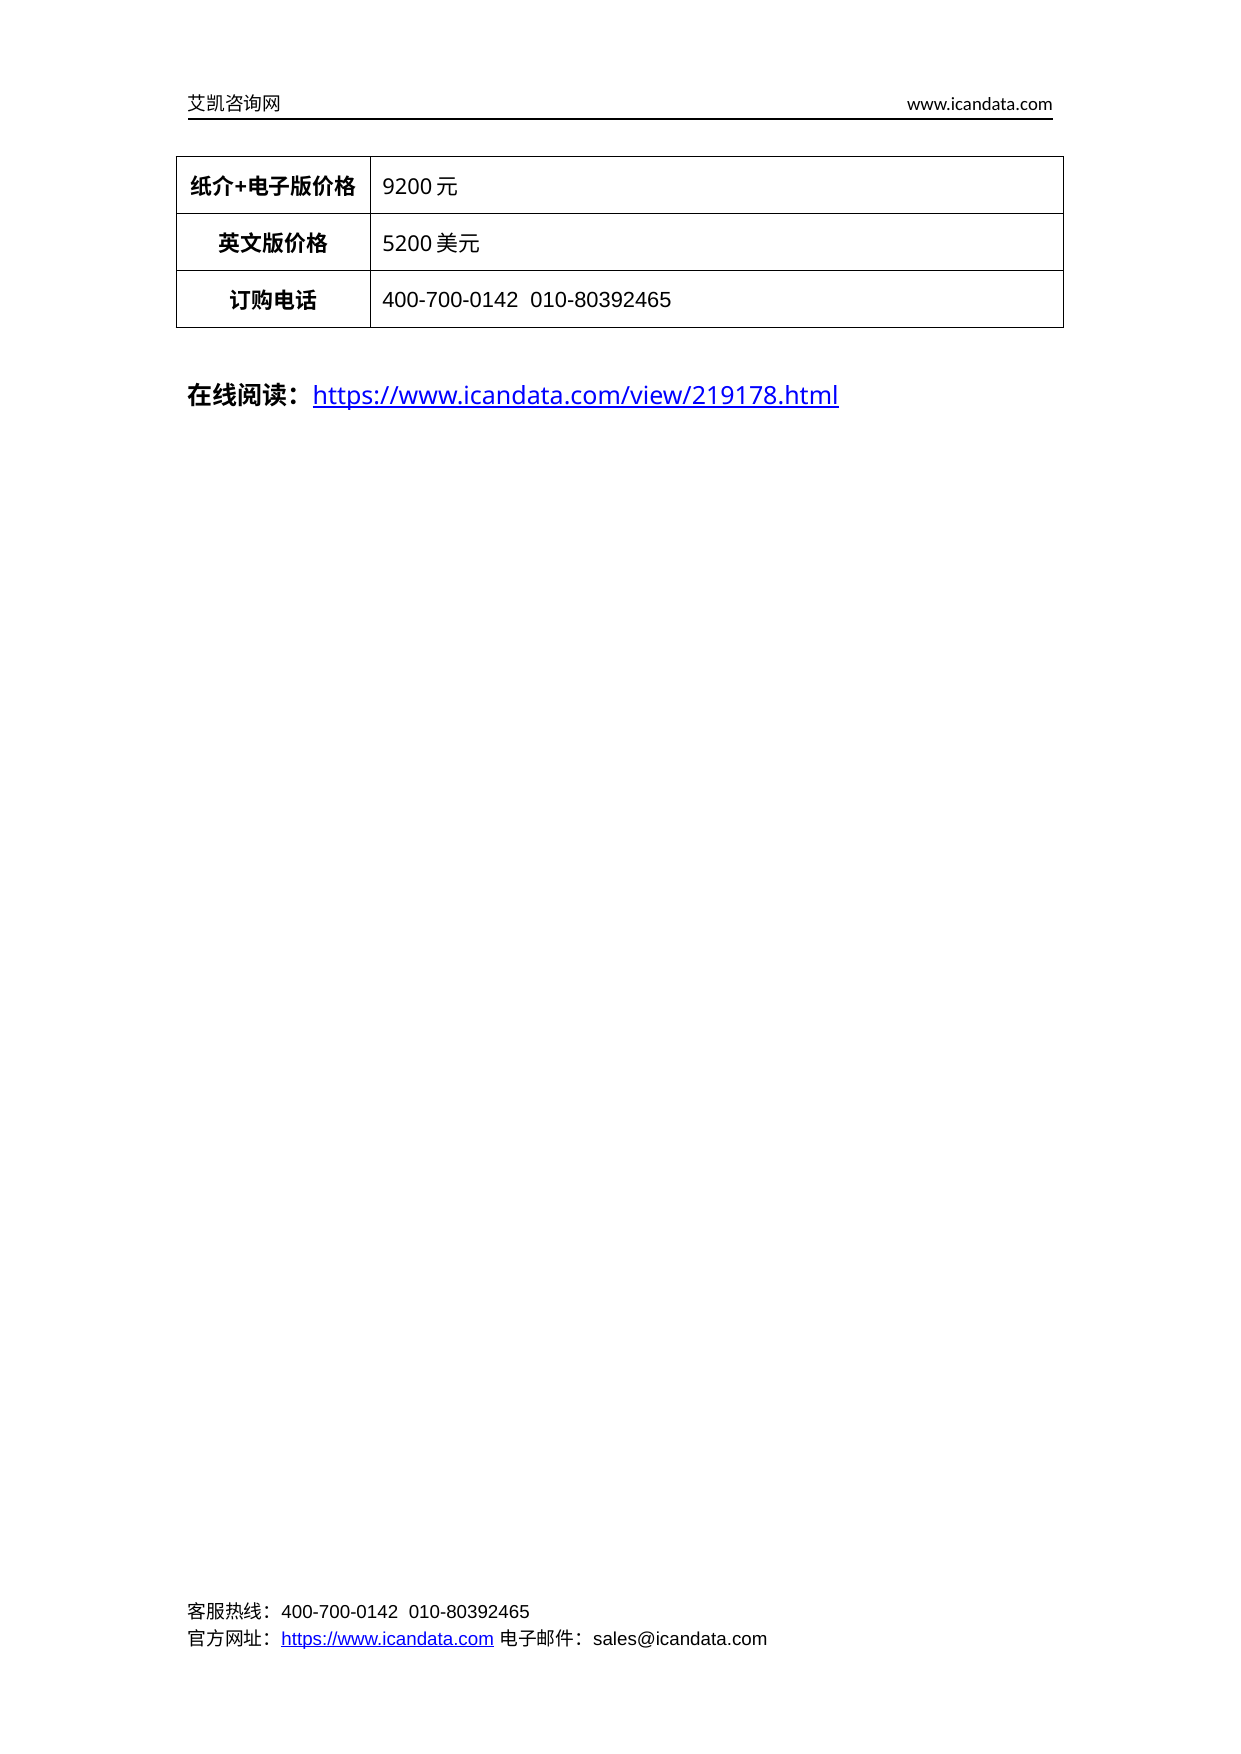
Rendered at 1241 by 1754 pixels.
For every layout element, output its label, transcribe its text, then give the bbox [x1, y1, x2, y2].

table_cell 5200美元 [371, 214, 1063, 270]
table_cell 英文版价格 [177, 214, 370, 270]
table_cell 纸介+电子版价格 [177, 157, 370, 213]
table_cell 订购电话 [177, 271, 370, 327]
text 在线阅读：https://www.icandata.com/view/219178.html [187, 361, 1053, 426]
table_cell 9200元 [371, 157, 1063, 213]
table_cell 400-700-0142 010-80392465 [371, 271, 1063, 327]
